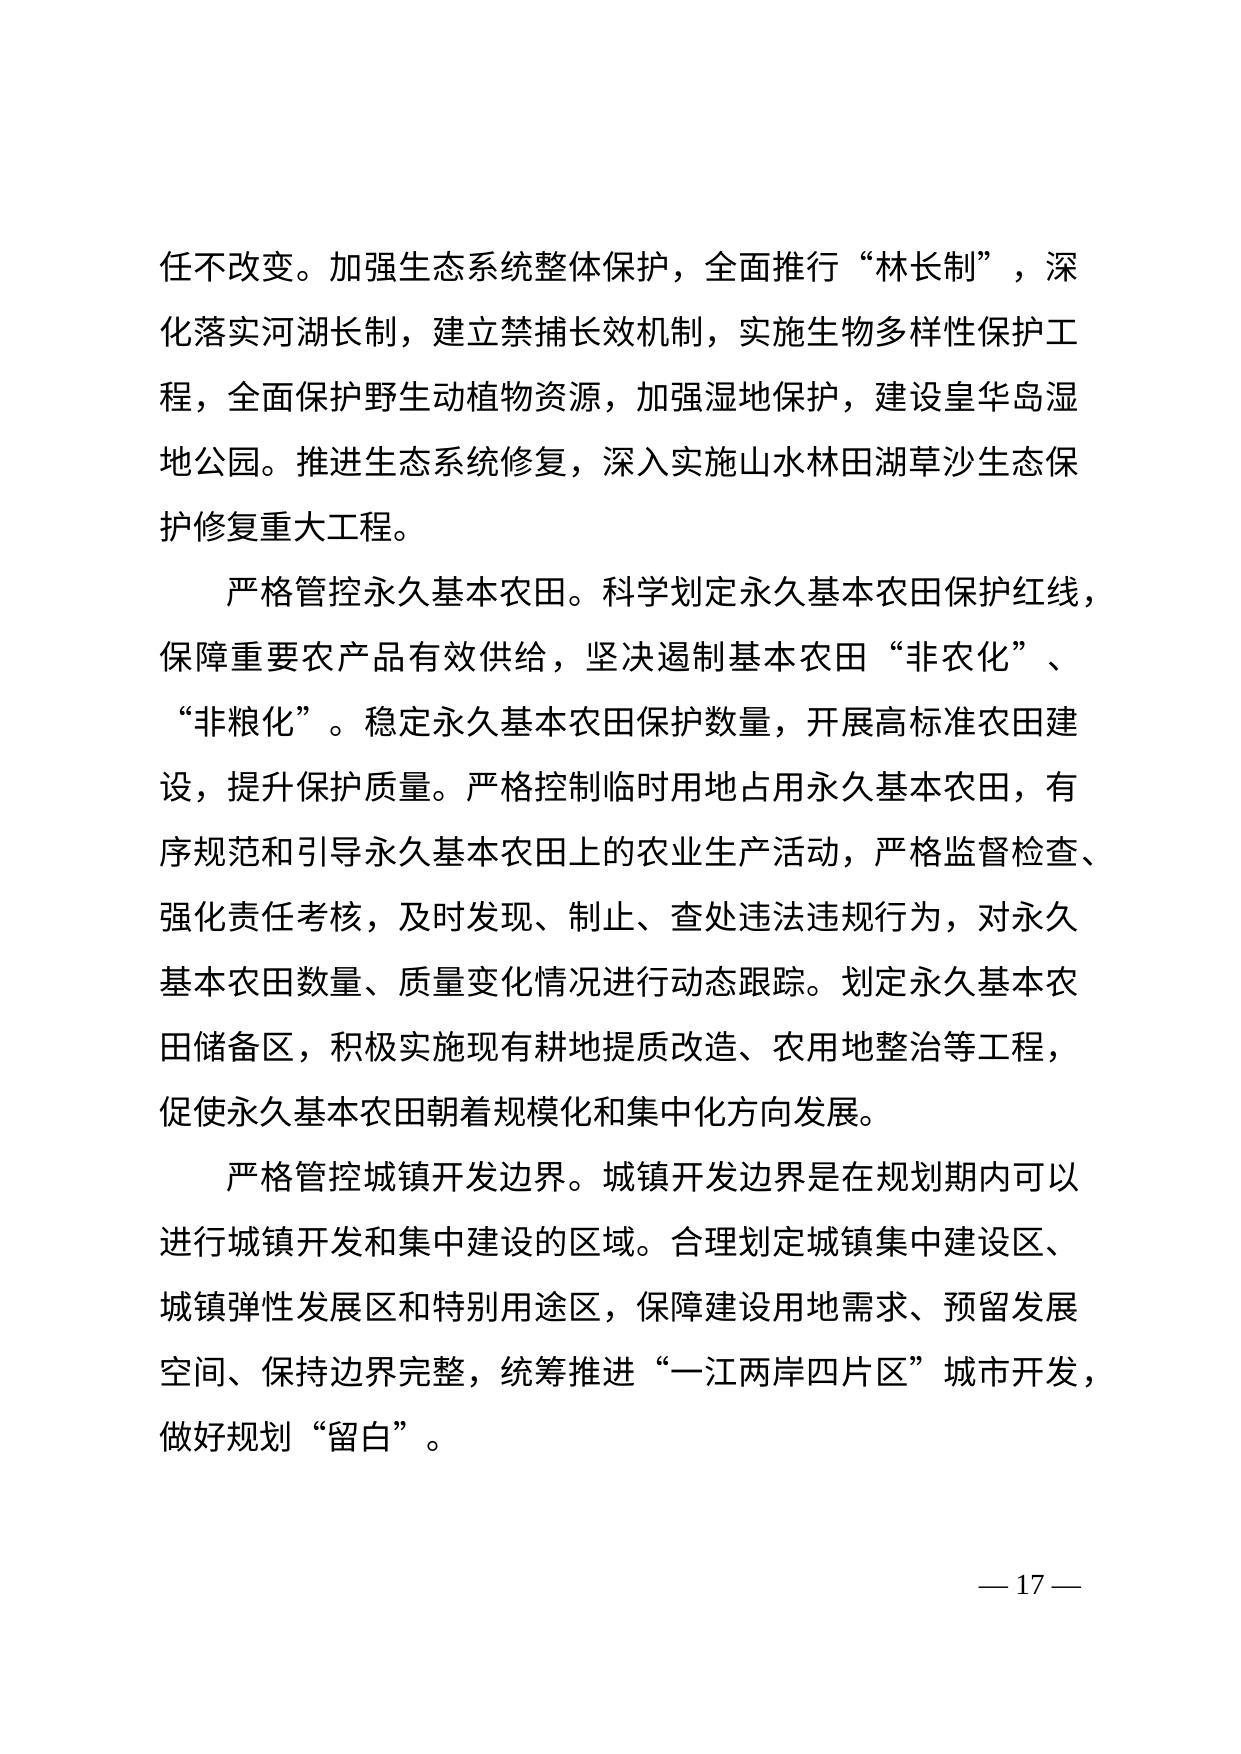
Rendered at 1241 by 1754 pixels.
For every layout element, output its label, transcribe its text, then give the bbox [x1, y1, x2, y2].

text 严格管控永久基本农田。科学划定永久基本农田保护红线，保障重要农产品有效供给，坚决遏制基本农田“非农化”、“非粮化”。稳定永久基本农田保护数量，开展高标准农田建设，提升保护质量。严格控制临时用地占用永久基本农田，有序规范和引导永久基本农田上的农业生产活动，严格监督检查、强化责任考核，及时发现、制止、查处违法违规行为，对永久基本农田数量、质量变化情况进行动态跟踪。划定永久基本农田储备区，积极实施现有耕地提质改造、农用地整治等工程，促使永久基本农田朝着规模化和集中化方向发展。 [159, 558, 1081, 1143]
text 严格管控城镇开发边界。城镇开发边界是在规划期内可以进行城镇开发和集中建设的区域。合理划定城镇集中建设区、城镇弹性发展区和特别用途区，保障建设用地需求、预留发展空间、保持边界完整，统筹推进“一江两岸四片区”城市开发，做好规划“留白”。 [159, 1143, 1081, 1468]
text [159, 233, 1081, 558]
